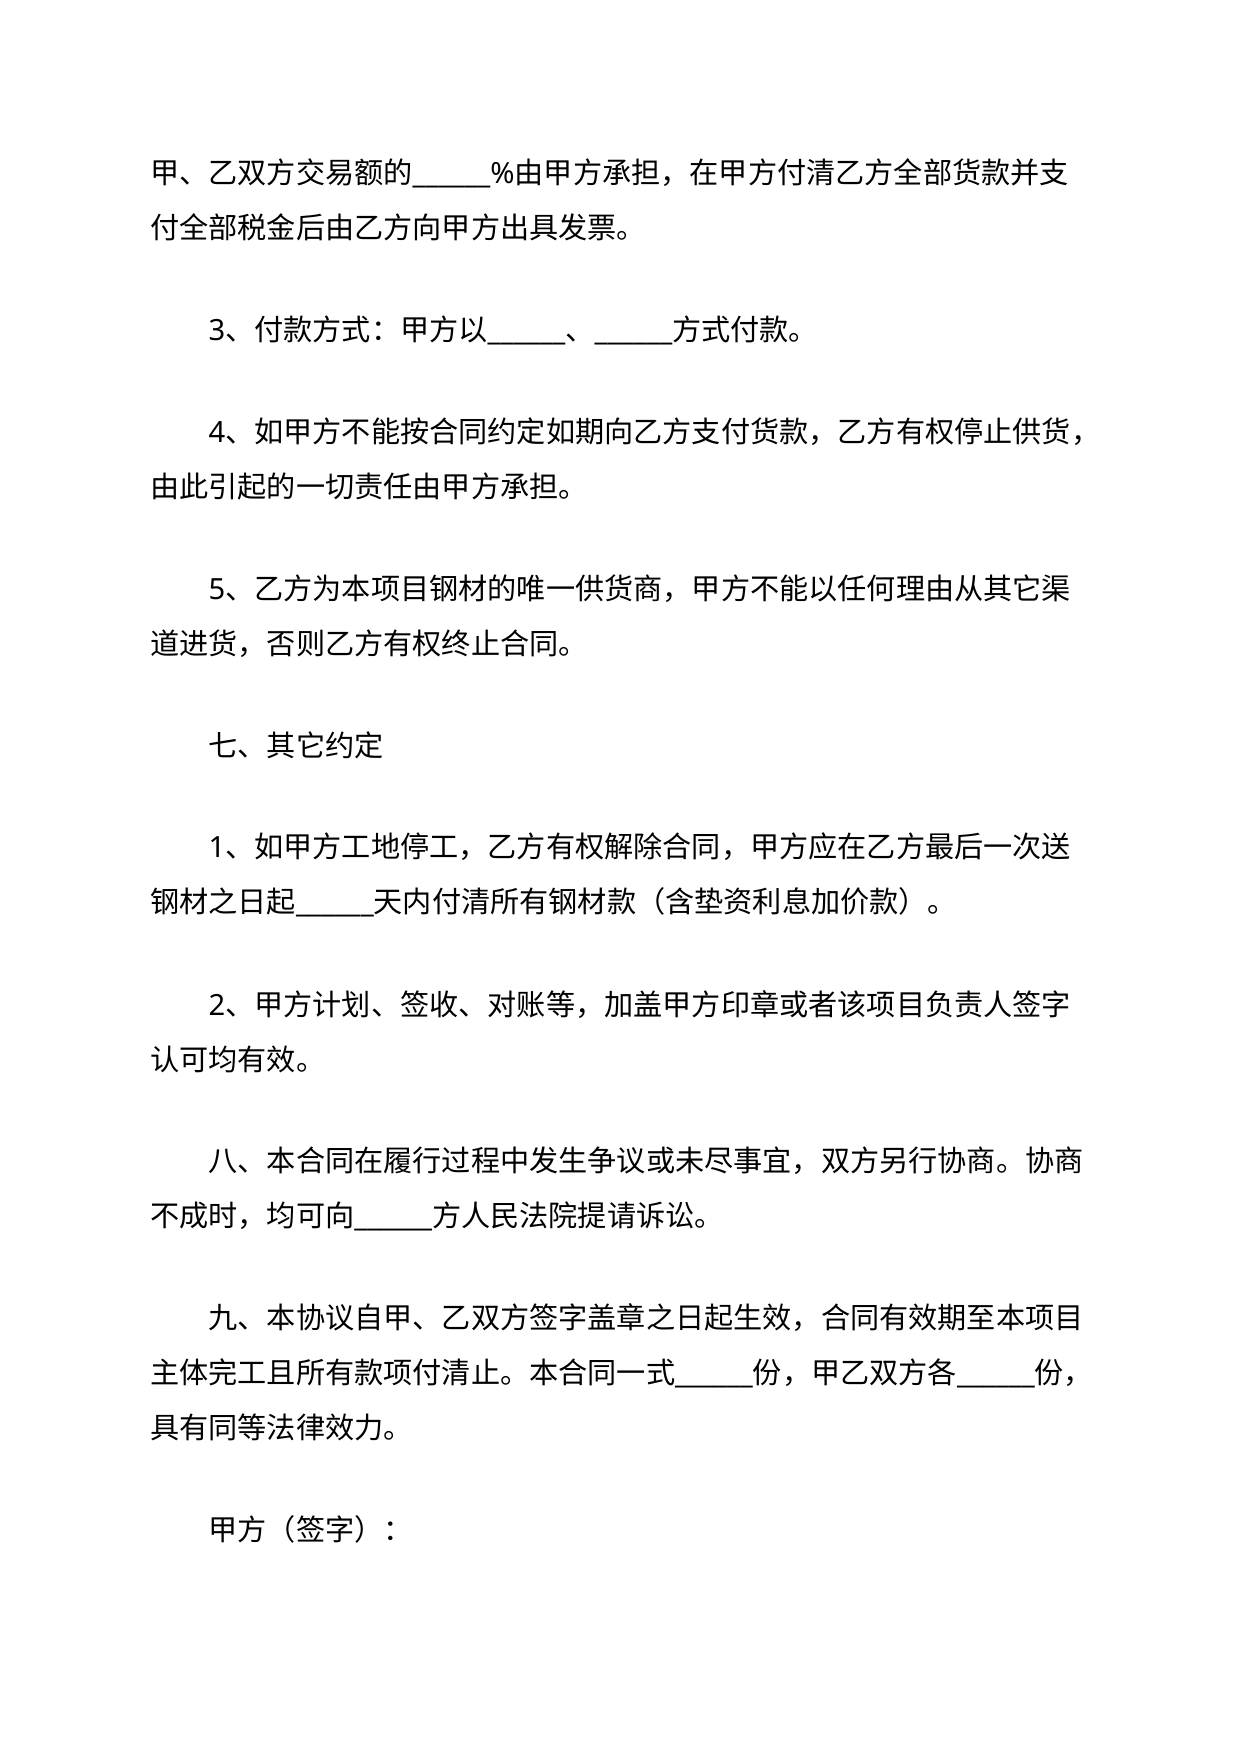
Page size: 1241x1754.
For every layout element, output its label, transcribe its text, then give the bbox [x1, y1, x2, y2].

text 1、如甲方工地停工，乙方有权解除合同，甲方应在乙方最后一次送钢材之日起______天内付清所有钢材款（含垫资利息加价款）。 [150, 824, 1090, 921]
text 5、乙方为本项目钢材的唯一供货商，甲方不能以任何理由从其它渠道进货，否则乙方有权终止合同。 [150, 566, 1090, 663]
text 七、其它约定 [150, 722, 1090, 764]
text 九、本协议自甲、乙双方签字盖章之日起生效，合同有效期至本项目主体完工且所有款项付清止。本合同一式______份，甲乙双方各______份，具有同等法律效力。 [150, 1295, 1090, 1447]
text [150, 150, 1090, 247]
text 2、甲方计划、签收、对账等，加盖甲方印章或者该项目负责人签字认可均有效。 [150, 981, 1090, 1078]
text 3、付款方式：甲方以______、______方式付款。 [150, 307, 1090, 349]
text 八、本合同在履行过程中发生争议或未尽事宜，双方另行协商。协商不成时，均可向______方人民法院提请诉讼。 [150, 1138, 1090, 1235]
text 甲方（签字）： [150, 1506, 1090, 1549]
text 4、如甲方不能按合同约定如期向乙方支付货款，乙方有权停止供货，由此引起的一切责任由甲方承担。 [150, 409, 1090, 506]
